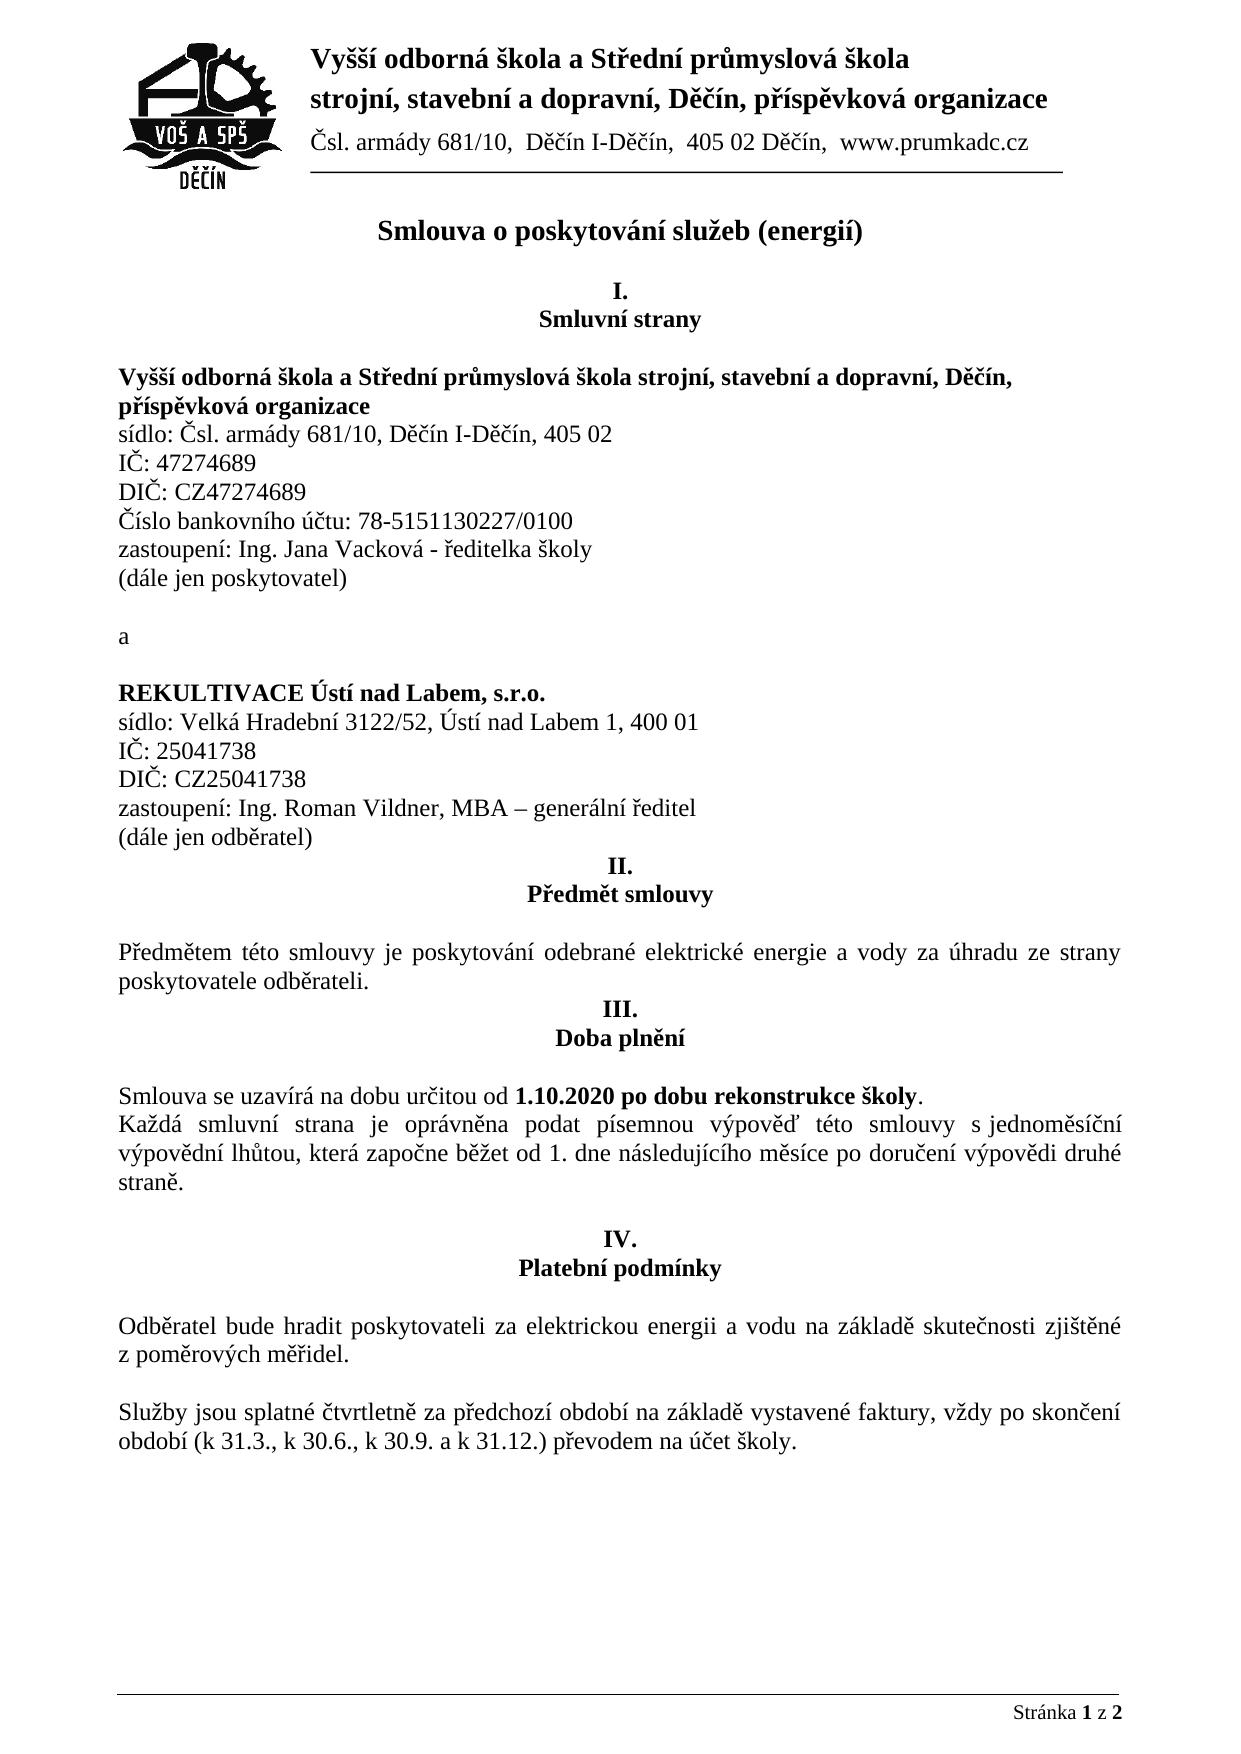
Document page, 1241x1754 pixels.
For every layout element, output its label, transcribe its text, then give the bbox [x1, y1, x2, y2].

text (dále jen poskytovatel) [118, 563, 1122, 592]
text Předmětem této smlouvy je poskytování odebrané elektrické energie a vody za úhradu ze strany poskytovatele odběrateli. [118, 937, 1122, 994]
text REKULTIVACE Ústí nad Labem, s.r.o. [118, 678, 1122, 707]
text zastoupení: Ing. Jana Vacková - ředitelka školy [118, 534, 1122, 563]
text Vyšší odborná škola a Střední průmyslová škola strojní, stavební a dopravní, Děčín, příspěvková organizace [118, 362, 1122, 419]
text IV. [118, 1224, 1122, 1253]
text Služby jsou splatné čtvrtletně za předchozí období na základě vystavené faktury, vždy po skončení období (k 31.3., k 30.6., k 30.9. a k 31.12.) převodem na účet školy. [118, 1397, 1122, 1454]
text sídlo: Velká Hradební 3122/52, Ústí nad Labem 1, 400 01 [118, 707, 1122, 736]
text Číslo bankovního účtu: 78-5151130227/0100 [118, 506, 1122, 534]
text Smlouva se uzavírá na dobu určitou od 1.10.2020 po dobu rekonstrukce školy. [118, 1081, 1122, 1109]
text sídlo: Čsl. armády 681/10, Děčín I-Děčín, 405 02 [118, 419, 1122, 448]
text IČ: 25041738 [118, 736, 1122, 764]
text Doba plnění [118, 1023, 1122, 1052]
text I. [118, 276, 1122, 304]
text III. [118, 994, 1122, 1023]
text IČ: 47274689 [118, 448, 1122, 477]
text II. [118, 851, 1122, 879]
text DIČ: CZ47274689 [118, 477, 1122, 506]
text Smluvní strany [118, 304, 1122, 333]
text Platební podmínky [118, 1253, 1122, 1282]
picture [117, 41, 287, 189]
text Smlouva o poskytování služeb (energií) [118, 213, 1122, 247]
text (dále jen odběratel) [118, 822, 1122, 851]
text DIČ: CZ25041738 [118, 764, 1122, 793]
text zastoupení: Ing. Roman Vildner, MBA – generální ředitel [118, 793, 1122, 822]
text Každá smluvní strana je oprávněna podat písemnou výpověď této smlouvy s jednoměsíční výpovědní lhůtou, která započne běžet od 1. dne následujícího měsíce po doručení výpovědi druhé straně. [118, 1109, 1122, 1196]
text Předmět smlouvy [118, 879, 1122, 908]
text Odběratel bude hradit poskytovateli za elektrickou energii a vodu na základě skutečnosti zjištěné z poměrových měřidel. [118, 1311, 1122, 1368]
text a [118, 621, 1122, 649]
